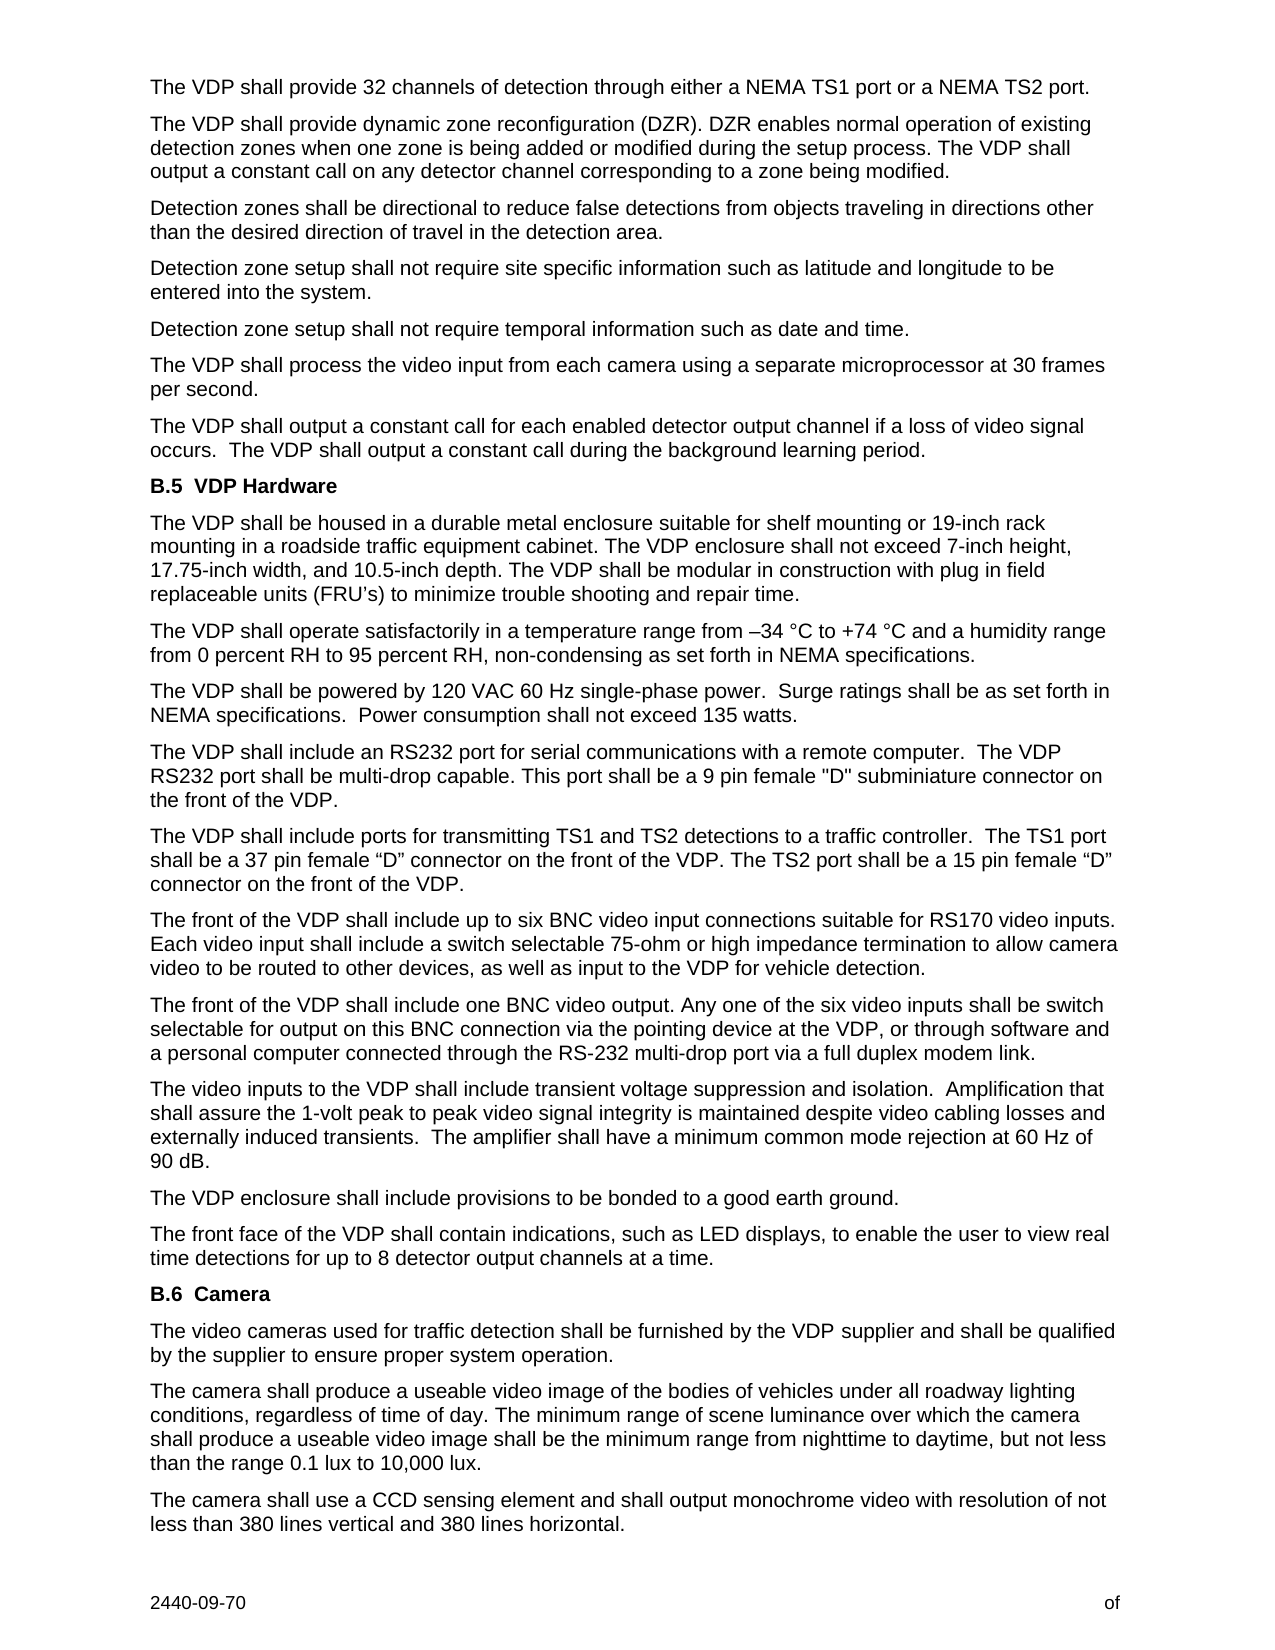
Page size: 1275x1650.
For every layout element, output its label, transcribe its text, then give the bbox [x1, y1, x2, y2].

text The front of the VDP shall include up to six BNC video input connections suitable for RS170 video inputs. Each video input shall include a switch selectable 75-ohm or high impedance termination to allow camera video to be routed to other devices, as well as input to the VDP for vehicle detection. [150, 908, 1125, 980]
text The VDP shall provide dynamic zone reconfiguration (DZR). DZR enables normal operation of existing detection zones when one zone is being added or modified during the setup process. The VDP shall output a constant call on any detector channel corresponding to a zone being modified. [150, 111, 1125, 183]
text The video cameras used for traffic detection shall be furnished by the VDP supplier and shall be qualified by the supplier to ensure proper system operation. [150, 1319, 1125, 1367]
text The VDP shall be housed in a durable metal enclosure suitable for shelf mounting or 19-inch rack mounting in a roadside traffic equipment cabinet. The VDP enclosure shall not exceed 7-inch height, 17.75-inch width, and 10.5-inch depth. The VDP shall be modular in construction with plug in field replaceable units (FRU’s) to minimize trouble shooting and repair time. [150, 510, 1125, 606]
text Detection zones shall be directional to reduce false detections from objects traveling in directions other than the desired direction of travel in the detection area. [150, 196, 1125, 244]
text The front face of the VDP shall contain indications, such as LED displays, to enable the user to view real time detections for up to 8 detector output channels at a time. [150, 1222, 1125, 1270]
text The VDP shall output a constant call for each enabled detector output channel if a loss of video signal occurs. The VDP shall output a constant call during the background learning period. [150, 413, 1125, 461]
text The VDP shall process the video input from each camera using a separate microprocessor at 30 frames per second. [150, 353, 1125, 401]
text Detection zone setup shall not require site specific information such as latitude and longitude to be entered into the system. [150, 256, 1125, 304]
text The front of the VDP shall include one BNC video output. Any one of the six video inputs shall be switch selectable for output on this BNC connection via the pointing device at the VDP, or through software and a personal computer connected through the RS-232 multi-drop port via a full duplex modem link. [150, 993, 1125, 1064]
text The VDP shall include an RS232 port for serial communications with a remote computer. The VDP RS232 port shall be multi-drop capable. This port shall be a 9 pin female "D" subminiature connector on the front of the VDP. [150, 739, 1125, 811]
text The VDP shall operate satisfactorily in a temperature range from –34 °C to +74 °C and a humidity range from 0 percent RH to 95 percent RH, non-condensing as set forth in NEMA specifications. [150, 619, 1125, 667]
text The VDP enclosure shall include provisions to be bonded to a good earth ground. [150, 1185, 1125, 1209]
text The VDP shall be powered by 120 VAC 60 Hz single-phase power. Surge ratings shall be as set forth in NEMA specifications. Power consumption shall not exceed 135 watts. [150, 679, 1125, 727]
text The camera shall use a CCD sensing element and shall output monochrome video with resolution of not less than 380 lines vertical and 380 lines horizontal. [150, 1487, 1125, 1535]
text The camera shall produce a useable video image of the bodies of vehicles under all roadway lighting conditions, regardless of time of day. The minimum range of scene luminance over which the camera shall produce a useable video image shall be the minimum range from nighttime to daytime, but not less than the range 0.1 lux to 10,000 lux. [150, 1379, 1125, 1475]
text B.5 VDP Hardware [150, 474, 1125, 498]
text The VDP shall provide 32 channels of detection through either a NEMA TS1 port or a NEMA TS2 port. [150, 75, 1125, 99]
text The VDP shall include ports for transmitting TS1 and TS2 detections to a traffic controller. The TS1 port shall be a 37 pin female “D” connector on the front of the VDP. The TS2 port shall be a 15 pin female “D” connector on the front of the VDP. [150, 824, 1125, 896]
text B.6 Camera [150, 1282, 1125, 1306]
text The video inputs to the VDP shall include transient voltage suppression and isolation. Amplification that shall assure the 1-volt peak to peak video signal integrity is maintained despite video cabling losses and externally induced transients. The amplifier shall have a minimum common mode rejection at 60 Hz of 90 dB. [150, 1077, 1125, 1173]
text Detection zone setup shall not require temporal information such as date and time. [150, 317, 1125, 341]
